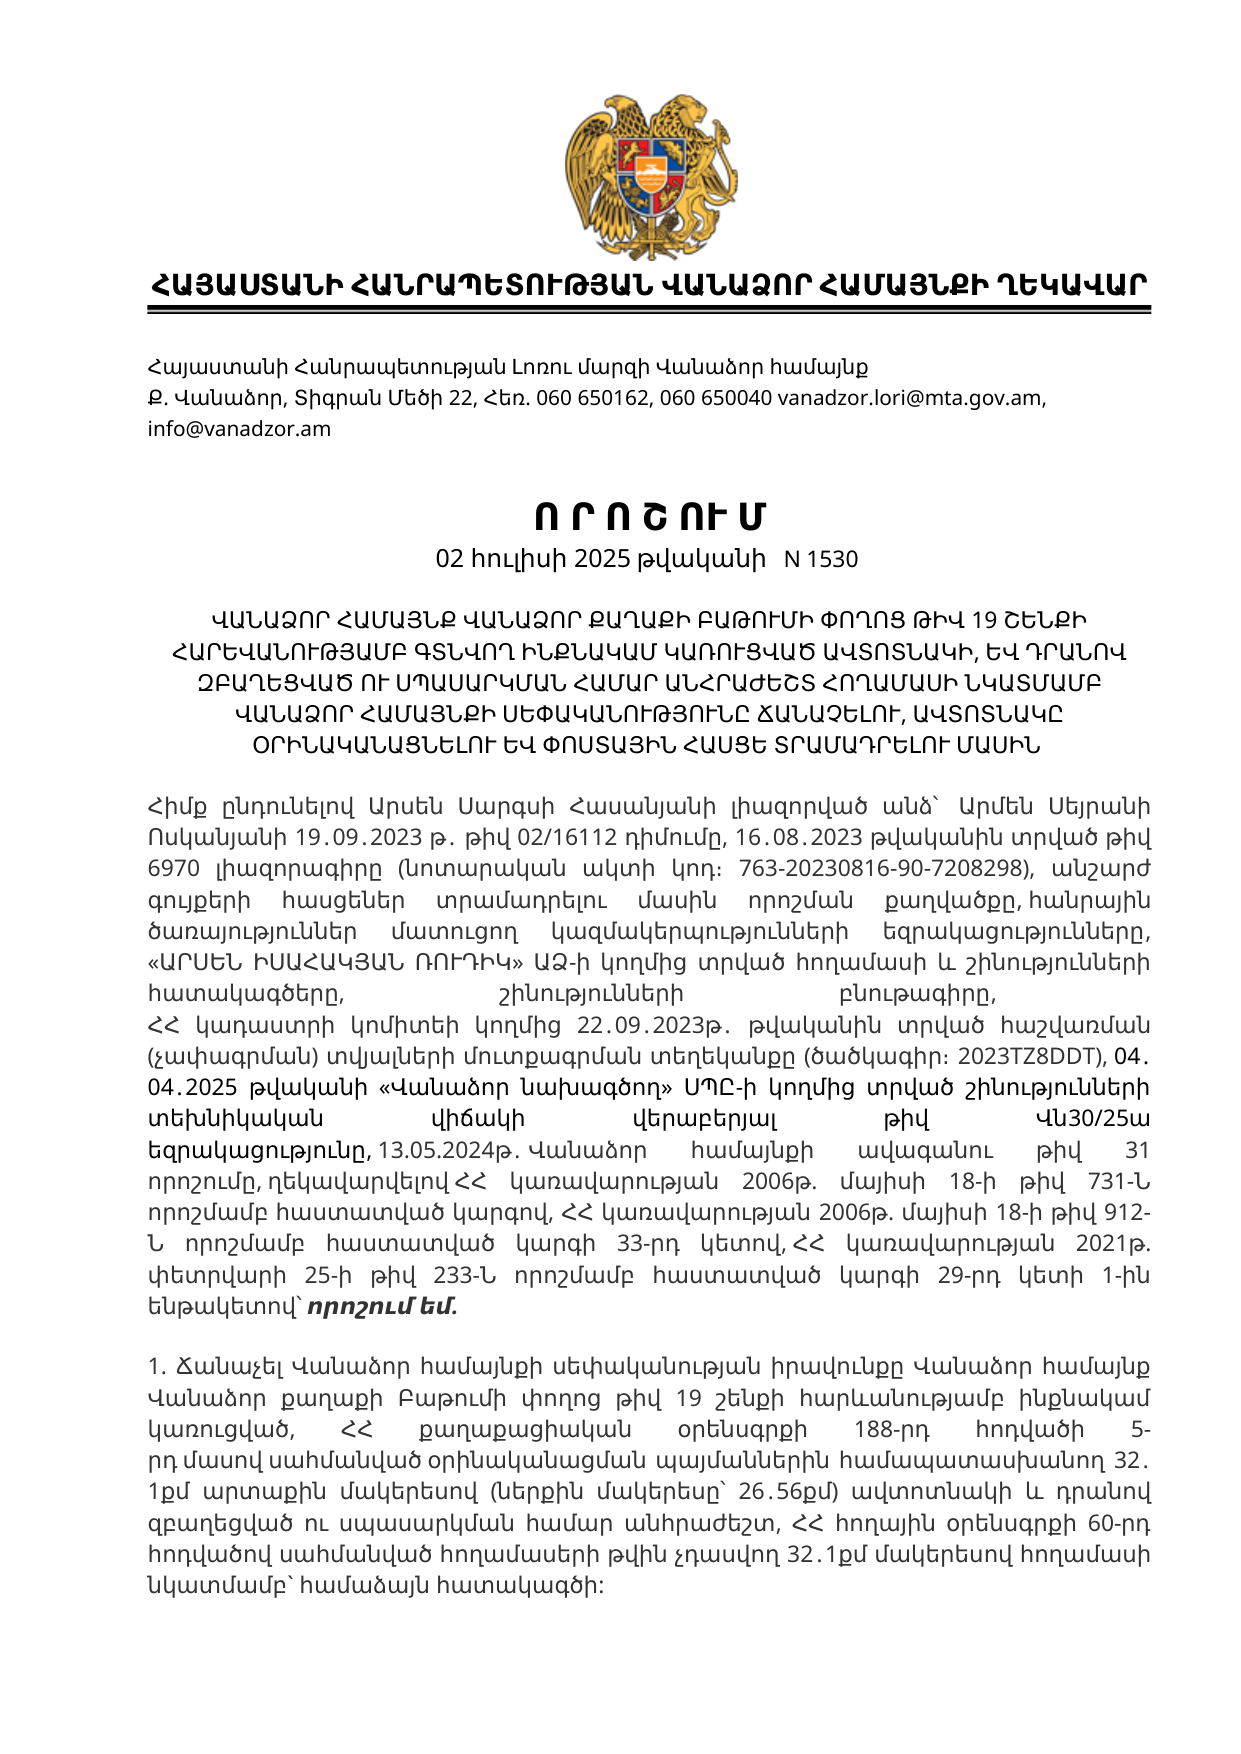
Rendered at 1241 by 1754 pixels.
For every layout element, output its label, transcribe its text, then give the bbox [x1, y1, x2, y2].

text Ո Ր Ո Շ ՈՒ Մ 02 հուլիսի 2025 թվականի N 1530 [147, 490, 1151, 575]
table_header ՀԱՅԱՍՏԱՆԻ ՀԱՆՐԱՊԵՏՈՒԹՅԱՆ ՎԱՆԱՁՈՐ ՀԱՄԱՅՆՔԻ ՂԵԿԱՎԱՐ Հայաստանի Հանրապետության Լոռու մարզի Վանաձոր համայնք Ք. Վանաձոր, Տիգրան Մեծի 22, Հեռ. 060 650162, 060 650040 vanadzor.lori@mta.gov.am, info@vanadzor.am [148, 314, 1151, 461]
text Հիմք ընդունելով Արսեն Սարգսի Հասանյանի լիազորված անձ՝ Արմեն Սեյրանի Ոսկանյանի 19․09․2023 թ․ թիվ 02/16112 դիմումը, 16․08․2023 թվականին տրված թիվ 6970 լիազորագիրը (նոտարական ակտի կոդ։ 763-20230816-90-7208298), անշարժ գույքերի հասցեներ տրամադրելու մասին որոշման քաղվածքը, հանրային ծառայություններ մատուցող կազմակերպությունների եզրակացությունները, «ԱՐՍԵՆ ԻՍԱՀԱԿՅԱՆ ՌՈՒԴԻԿ» ԱՁ-ի կողմից տրված հողամասի և շինությունների հատակագծերը, շինությունների բնութագիրը, ՀՀ կադաստրի կոմիտեի կողմից 22․09․2023թ․ թվականին տրված հաշվառման (չափագրման) տվյալների մուտքագրման տեղեկանքը (ծածկագիր։ 2023TZ8DDT), 04․04․2025 թվականի «Վանաձոր նախագծող» ՍՊԸ-ի կողմից տրված շինությունների տեխնիկական վիճակի վերաբերյալ թիվ Վն30/25ա եզրակացությունը, 13.05.2024թ․ Վանաձոր համայնքի ավագանու թիվ 31 որոշումը, ղեկավարվելով ՀՀ կառավարության 2006թ. մայիսի 18-ի թիվ 731-Ն որոշմամբ հաստատված կարգով, ՀՀ կառավարության 2006թ. մայիսի 18-ի թիվ 912-Ն որոշմամբ հաստատված կարգի 33-րդ կետով, ՀՀ կառավարության 2021թ. փետրվարի 25-ի թիվ 233-Ն որոշմամբ հաստատված կարգի 29-րդ կետի 1-ին ենթակետով՝ որոշում եմ. [147, 790, 1151, 1321]
text ՎԱՆԱՁՈՐ ՀԱՄԱՅՆՔ ՎԱՆԱՁՈՐ ՔԱՂԱՔԻ ԲԱԹՈՒՄԻ ՓՈՂՈՑ ԹԻՎ 19 ՇԵՆՔԻ ՀԱՐԵՎԱՆՈՒԹՅԱՄԲ ԳՏՆՎՈՂ ԻՆՔՆԱԿԱՄ ԿԱՌՈՒՑՎԱԾ ԱՎՏՈՏՆԱԿԻ, ԵՎ ԴՐԱՆՈՎ ԶԲԱՂԵՑՎԱԾ ՈՒ ՍՊԱՍԱՐԿՄԱՆ ՀԱՄԱՐ ԱՆՀՐԱԺԵՇՏ ՀՈՂԱՄԱՍԻ ՆԿԱՏՄԱՄԲ ՎԱՆԱՁՈՐ ՀԱՄԱՅՆՔԻ ՍԵՓԱԿԱՆՈՒԹՅՈՒՆԸ ՃԱՆԱՉԵԼՈՒ, ԱՎՏՈՏՆԱԿԸ ՕՐԻՆԱԿԱՆԱՑՆԵԼՈՒ ԵՎ ՓՈՍՏԱՅԻՆ ՀԱՍՑԵ ՏՐԱՄԱԴՐԵԼՈՒ ՄԱՍԻՆ [147, 604, 1151, 761]
table_header ՀԱՅԱՍՏԱՆԻ ՀԱՆՐԱՊԵՏՈՒԹՅԱՆ ՎԱՆԱՁՈՐ ՀԱՄԱՅՆՔԻ ՂԵԿԱՎԱՐ Հայաստանի Հանրապետության Լոռու մարզի Վանաձոր համայնք Ք. Վանաձոր, Տիգրան Մեծի 22, Հեռ. 060 650162, 060 650040 vanadzor.lori@mta.gov.am, info@vanadzor.am [148, 89, 1151, 305]
text 1. Ճանաչել Վանաձոր համայնքի սեփականության իրավունքը Վանաձոր համայնք Վանաձոր քաղաքի Բաթումի փողոց թիվ 19 շենքի հարևանությամբ ինքնակամ կառուցված, ՀՀ քաղաքացիական օրենսգրքի 188-րդ հոդվածի 5-րդ մասով սահմանված օրինականացման պայմաններին համապատասխանող 32․1քմ արտաքին մակերեսով (ներքին մակերեսը՝ 26․56քմ) ավտոտնակի և դրանով զբաղեցված ու սպասարկման համար անհրաժեշտ, ՀՀ հողային օրենսգրքի 60-րդ հոդվածով սահմանված հողամասերի թվին չդասվող 32․1քմ մակերեսով հողամասի նկատմամբ` համաձայն հատակագծի: [147, 1350, 1151, 1600]
